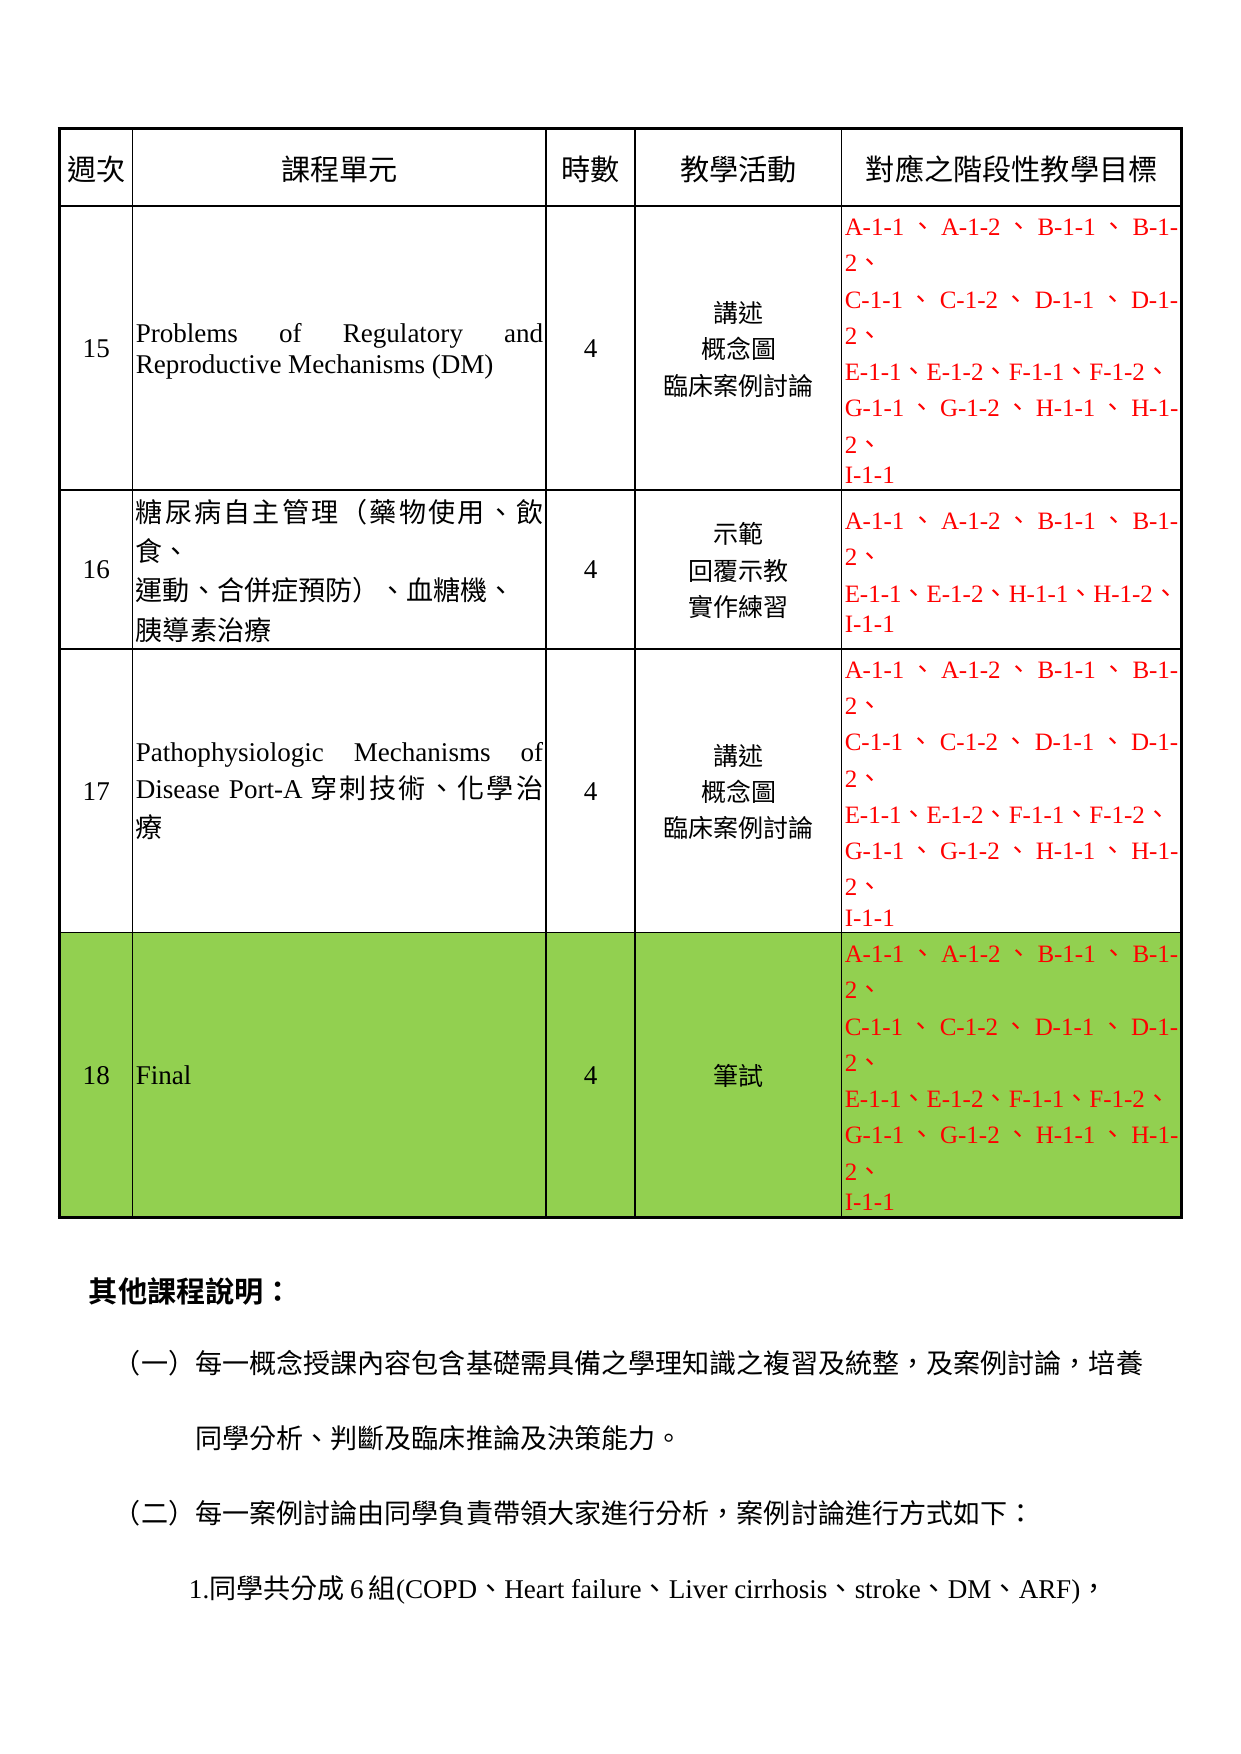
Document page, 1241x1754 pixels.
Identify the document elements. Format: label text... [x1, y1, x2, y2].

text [189, 1549, 1152, 1624]
table_cell Final [133, 933, 545, 1216]
table_cell 4 [547, 650, 634, 932]
table_cell 糖尿病自主管理（藥物使用、飲食、 運動、合併症預防）、血糖機、 胰導素治療 [133, 491, 545, 648]
table_cell 18 [61, 933, 132, 1216]
table_header 時數 [547, 130, 634, 205]
table_header 課程單元 [133, 130, 545, 205]
table_cell 4 [547, 491, 634, 648]
table_cell A-1-1、A-1-2、B-1-1、B-1-2、 E-1-1、E-1-2、H-1-1、H-1-2、 I-1-1 [842, 491, 1180, 648]
table_cell 15 [61, 207, 132, 489]
table_cell 4 [547, 207, 634, 489]
table_header 對應之階段性教學目標 [842, 130, 1180, 205]
table_cell 17 [61, 650, 132, 932]
table_cell A-1-1、A-1-2、B-1-1、B-1-2、 C-1-1、C-1-2、D-1-1、D-1-2、 E-1-1、E-1-2、F-1-1、F-1-2、 G-1-1、G-1-2、H-1-1、H-1-2、 I-1-1 [842, 650, 1180, 932]
table_cell Problems of Regulatory and Reproductive Mechanisms (DM) [133, 207, 545, 489]
text 其他課程說明： [89, 1269, 1152, 1311]
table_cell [842, 207, 1180, 489]
table_cell 4 [547, 933, 634, 1216]
table_cell A-1-1、A-1-2、B-1-1、B-1-2、 C-1-1、C-1-2、D-1-1、D-1-2、 E-1-1、E-1-2、F-1-1、F-1-2、 G-1-1、G-1-2、H-1-1、H-1-2、 I-1-1 [842, 933, 1180, 1216]
table_cell 筆試 [636, 933, 841, 1216]
table_cell 16 [61, 491, 132, 648]
table_header 教學活動 [636, 130, 841, 205]
text （一）每一概念授課內容包含基礎需具備之學理知識之複習及統整，及案例討論，培養同學分析、判斷及臨床推論及決策能力。 [114, 1324, 1152, 1474]
text （二）每一案例討論由同學負責帶領大家進行分析，案例討論進行方式如下： [114, 1474, 1152, 1549]
table_cell Pathophysiologic Mechanisms of Disease Port-A穿刺技術、化學治療 [133, 650, 545, 932]
table_cell 示範 回覆示教 實作練習 [636, 491, 841, 648]
table_cell 講述 概念圖 臨床案例討論 [636, 650, 841, 932]
table_header 週次 [61, 130, 132, 205]
table_cell 講述 概念圖 臨床案例討論 [636, 207, 841, 489]
